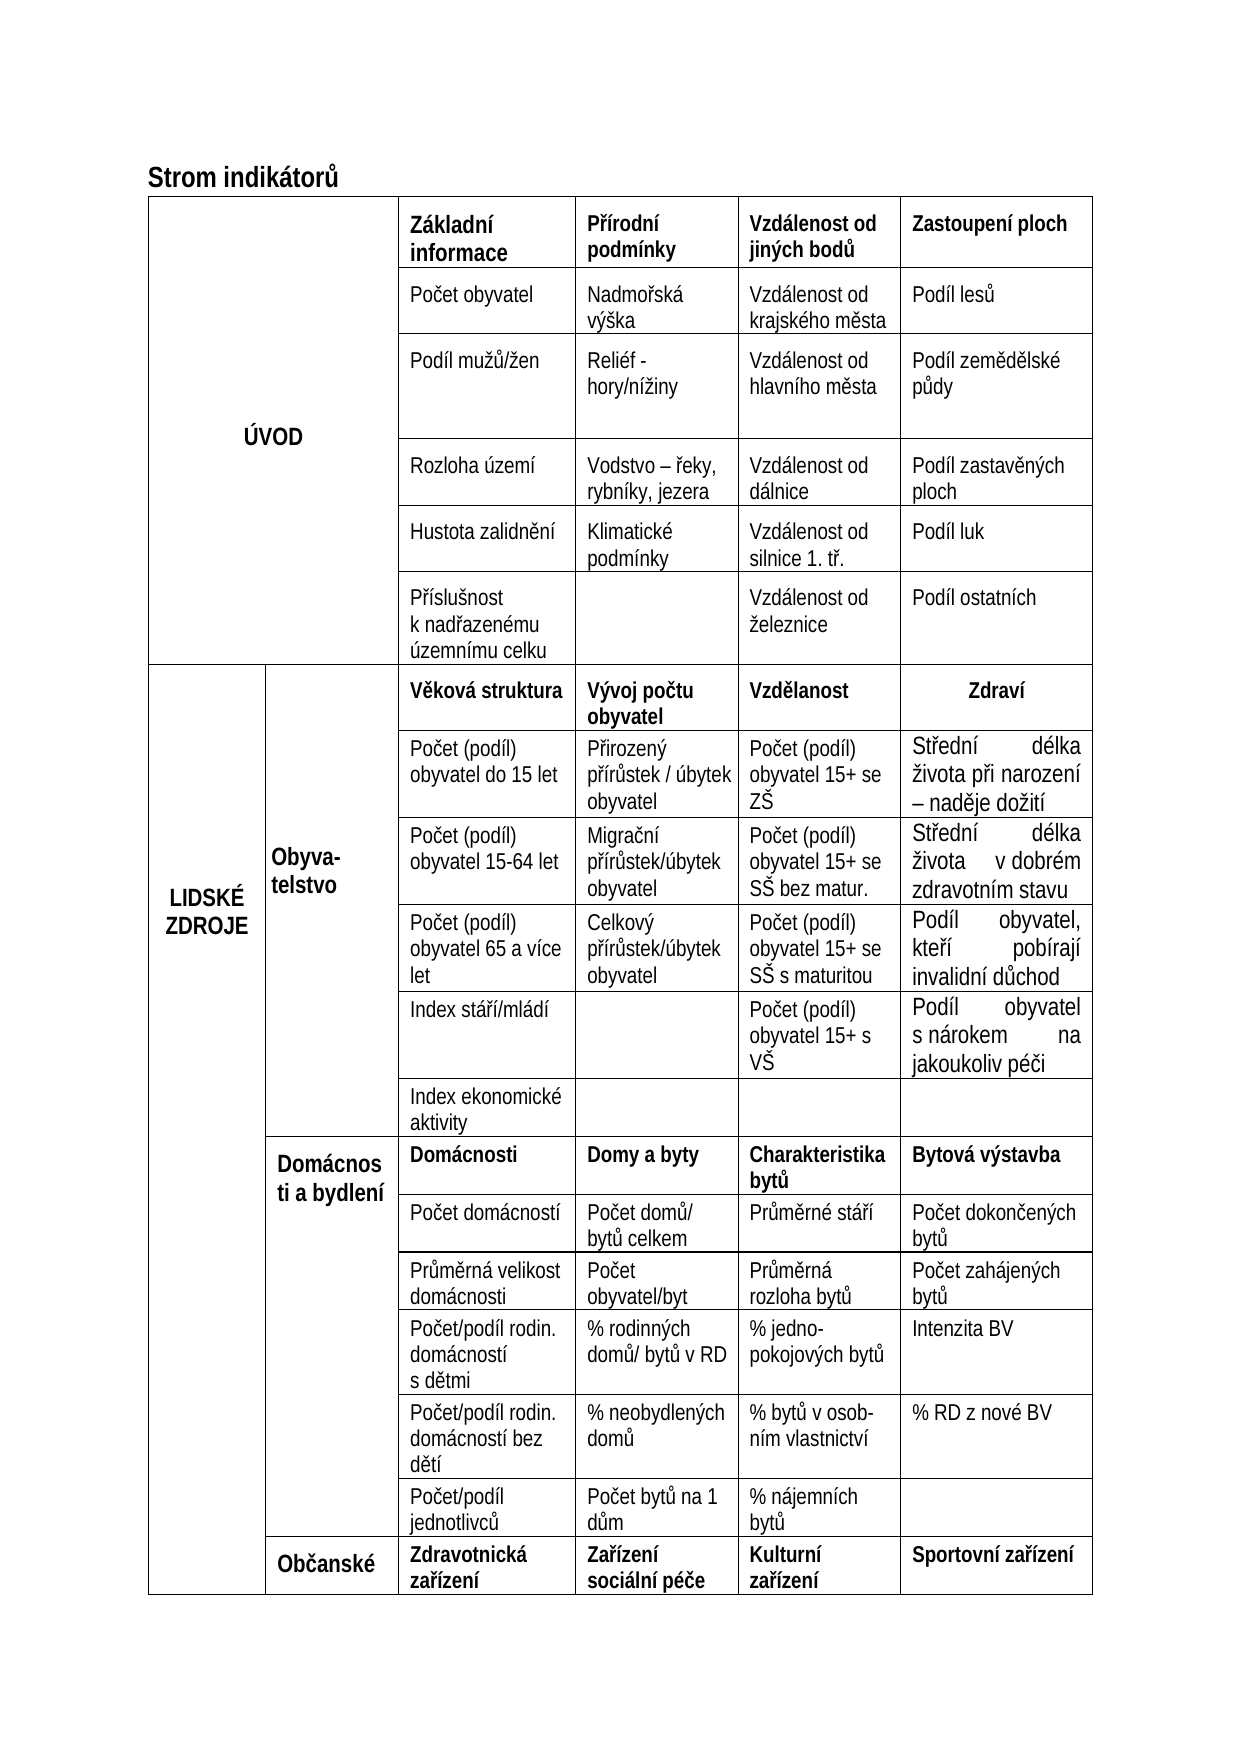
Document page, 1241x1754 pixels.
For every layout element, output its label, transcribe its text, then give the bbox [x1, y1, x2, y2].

table_cell Sportovní zařízení [901, 1537, 1092, 1594]
table_cell Počet (podíl) obyvatel 15-64 let [399, 818, 575, 904]
table_cell Střední délka života v dobrém zdravotním stavu [901, 818, 1092, 904]
table_cell Podíl zemědělské půdy [901, 334, 1092, 438]
table_cell Obyva-telstvo [266, 665, 398, 1136]
table_cell Index stáří/mládí [399, 992, 575, 1078]
table_cell % neobydlených domů [576, 1395, 738, 1478]
table_cell Reliéf - hory/nížiny [576, 334, 738, 438]
table_cell Zařízení sociální péče [576, 1537, 738, 1594]
table_cell % jedno-pokojových bytů [739, 1310, 900, 1393]
table_cell Migrační přírůstek/úbytek obyvatel [576, 818, 738, 904]
table_cell [901, 1479, 1092, 1536]
table_cell Počet domů/ bytů celkem [576, 1195, 738, 1251]
table_cell Zdraví [901, 665, 1092, 730]
table_cell [576, 1079, 738, 1136]
table_cell Celkový přírůstek/úbytek obyvatel [576, 905, 738, 991]
table_cell Počet (podíl) obyvatel 15+ se SŠ bez matur. [739, 818, 900, 904]
table_cell Průměrná rozloha bytů [739, 1253, 900, 1309]
table_cell [901, 1079, 1092, 1136]
table_cell % RD z nové BV [901, 1395, 1092, 1478]
table_cell Zdravotnická zařízení [399, 1537, 575, 1594]
table_cell Počet dokončených bytů [901, 1195, 1092, 1251]
table_cell Vzdálenost od hlavního města [739, 334, 900, 438]
table_cell Podíl lesů [901, 268, 1092, 333]
table_cell Počet bytů na 1 dům [576, 1479, 738, 1536]
table_cell Vývoj počtu obyvatel [576, 665, 738, 730]
table_cell Podíl zastavěných ploch [901, 439, 1092, 504]
table_cell [576, 992, 738, 1078]
table_cell Počet domácností [399, 1195, 575, 1251]
table_header Základní informace [399, 197, 575, 267]
table_header Přírodní podmínky [576, 197, 738, 267]
table_cell Počet zahájených bytů [901, 1253, 1092, 1309]
table_cell Domy a byty [576, 1137, 738, 1193]
table_cell Lidské zdroje [149, 665, 265, 1594]
table_cell Počet/podíl jednotlivců [399, 1479, 575, 1536]
table_cell Počet obyvatel [399, 268, 575, 333]
table_cell Podíl obyvatel, kteří pobírají invalidní důchod [901, 905, 1092, 991]
table_cell Vzdálenost od železnice [739, 572, 900, 663]
table_cell Vzdělanost [739, 665, 900, 730]
table_cell Přirozený přírůstek / úbytek obyvatel [576, 731, 738, 817]
table_cell Domácnosti a bydlení [266, 1137, 398, 1536]
table_cell Příslušnost k nadřazenému územnímu celku [399, 572, 575, 663]
table_cell Vzdálenost od silnice 1. tř. [739, 506, 900, 571]
table_cell Nadmořská výška [576, 268, 738, 333]
table_cell % bytů v osob-ním vlastnictví [739, 1395, 900, 1478]
table_cell Počet (podíl) obyvatel 15+ s VŠ [739, 992, 900, 1078]
table_cell Index ekonomické aktivity [399, 1079, 575, 1136]
text Strom indikátorů [148, 160, 1093, 193]
table_cell Podíl mužů/žen [399, 334, 575, 438]
table_cell % nájemních bytů [739, 1479, 900, 1536]
table_cell Bytová výstavba [901, 1137, 1092, 1193]
table_cell Počet/podíl rodin. domácností bez dětí [399, 1395, 575, 1478]
table_cell Charakteristika bytů [739, 1137, 900, 1193]
table_cell Střední délka života při narození – naděje dožití [901, 731, 1092, 817]
table_cell % rodinných domů/ bytů v RD [576, 1310, 738, 1393]
table_cell Podíl ostatních [901, 572, 1092, 663]
table_cell Klimatické podmínky [576, 506, 738, 571]
table_cell Počet (podíl) obyvatel do 15 let [399, 731, 575, 817]
table_cell Vodstvo – řeky, rybníky, jezera [576, 439, 738, 504]
table_cell Vzdálenost od krajského města [739, 268, 900, 333]
table_header Zastoupení ploch [901, 197, 1092, 267]
table_cell Kulturní zařízení [739, 1537, 900, 1594]
table_cell Průměrné stáří [739, 1195, 900, 1251]
table_cell Počet/podíl rodin. domácností s dětmi [399, 1310, 575, 1393]
table_cell Podíl obyvatel s nárokem na jakoukoliv péči [901, 992, 1092, 1078]
table_header Vzdálenost od jiných bodů [739, 197, 900, 267]
table_cell Průměrná velikost domácnosti [399, 1253, 575, 1309]
table_cell Vzdálenost od dálnice [739, 439, 900, 504]
table_cell [739, 1079, 900, 1136]
table_cell Rozloha území [399, 439, 575, 504]
table_cell Intenzita BV [901, 1310, 1092, 1393]
table_cell Podíl luk [901, 506, 1092, 571]
table_cell Počet (podíl) obyvatel 65 a více let [399, 905, 575, 991]
table_cell Domácnosti [399, 1137, 575, 1193]
table_cell Počet (podíl) obyvatel 15+ se SŠ s maturitou [739, 905, 900, 991]
table_cell Věková struktura [399, 665, 575, 730]
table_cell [266, 1537, 398, 1594]
table_header Úvod [149, 197, 398, 663]
table_cell Hustota zalidnění [399, 506, 575, 571]
table_cell Počet (podíl) obyvatel 15+ se ZŠ [739, 731, 900, 817]
table_cell Počet obyvatel/byt [576, 1253, 738, 1309]
table_cell [576, 572, 738, 663]
